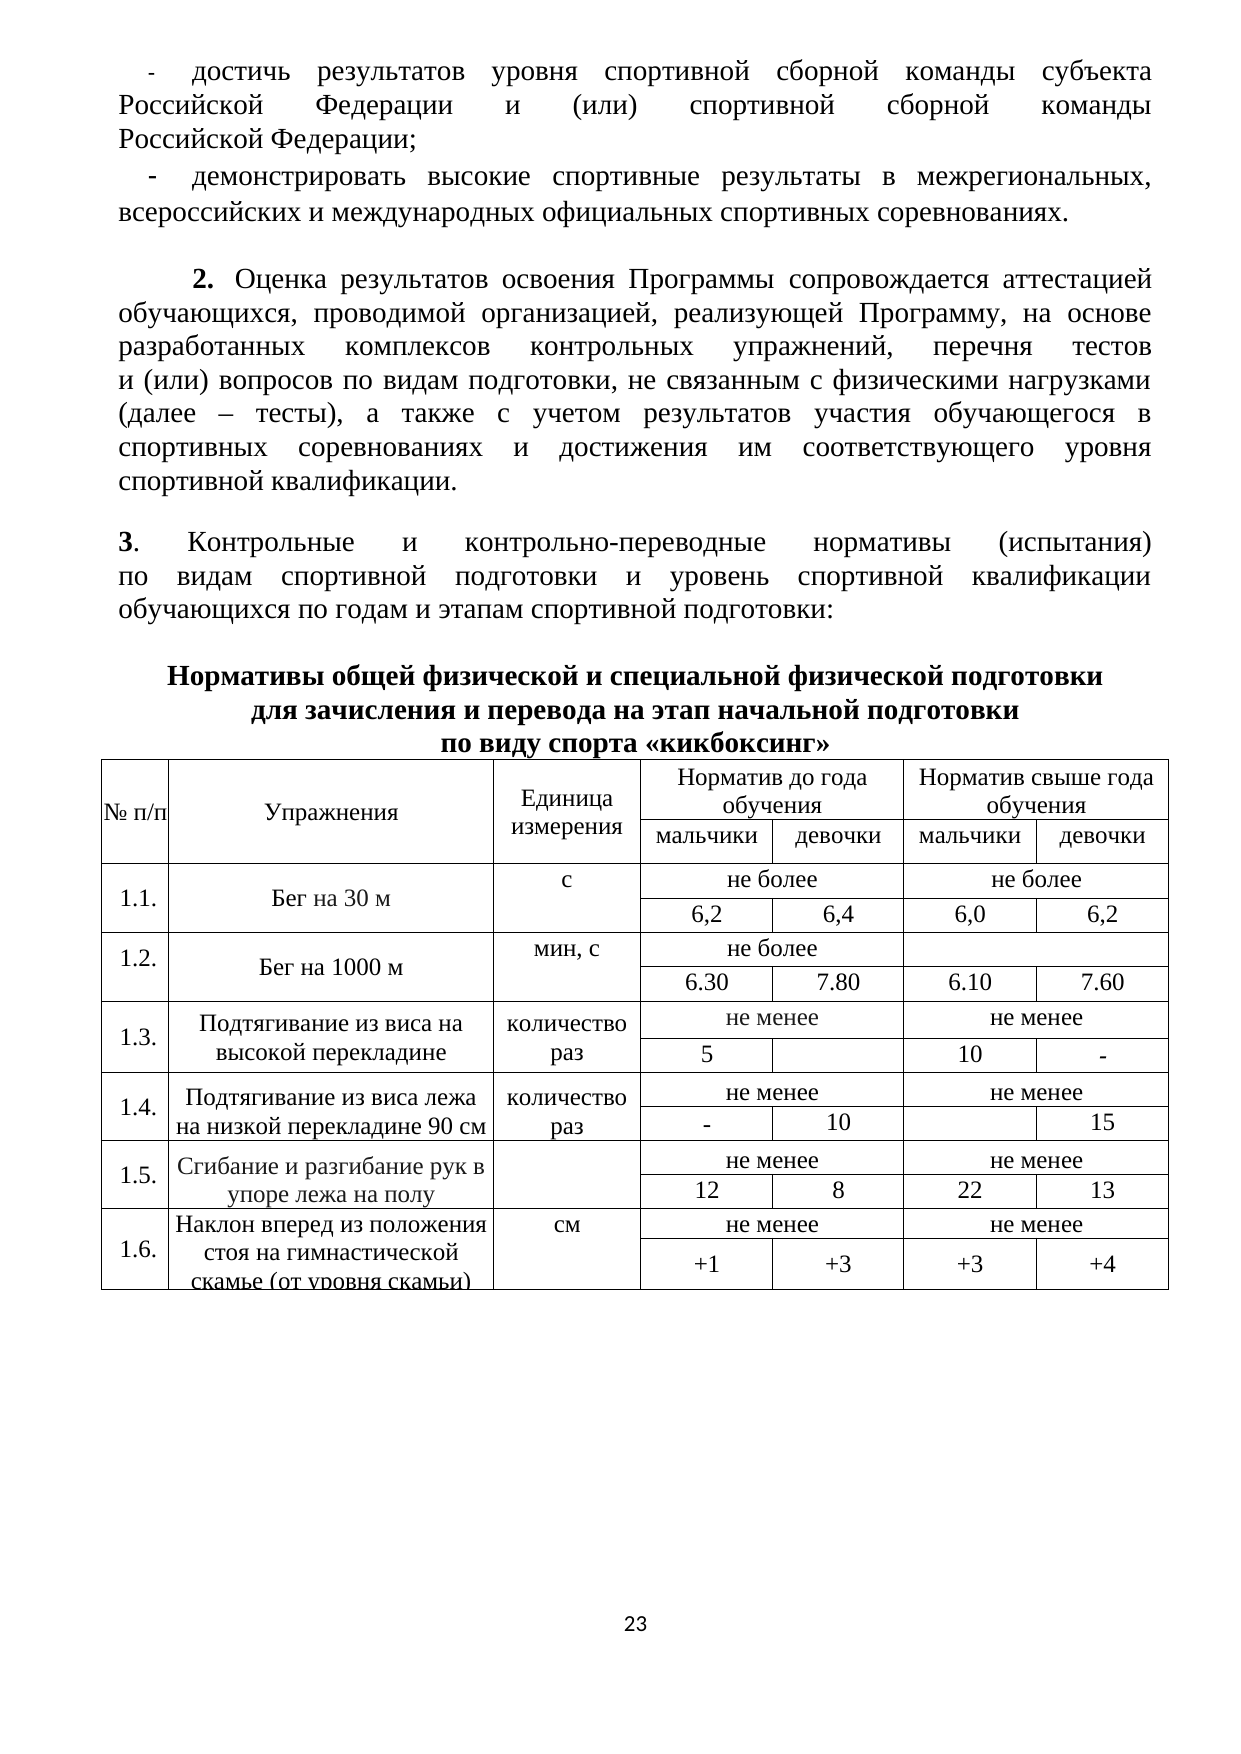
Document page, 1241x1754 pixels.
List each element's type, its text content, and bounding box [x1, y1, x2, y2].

table_header Упражнения [169, 760, 493, 863]
table_cell +3 [773, 1239, 903, 1289]
table_cell 6.10 [904, 967, 1036, 1001]
table_cell [494, 1141, 640, 1208]
list демонстрировать высокие спортивные результаты в межрегиональных, всероссийских и международных официальных спортивных соревнованиях. [118, 154, 1152, 228]
table_cell не менее [904, 1002, 1168, 1038]
table_cell не менее [641, 1002, 903, 1038]
table_cell [904, 1107, 1036, 1140]
table_cell 6.30 [641, 967, 772, 1001]
table_cell 10 [904, 1039, 1036, 1072]
table_cell 10 [773, 1107, 903, 1140]
table_cell Подтягивание из виса на высокой перекладине [169, 1002, 493, 1072]
table_header Единица измерения [494, 760, 640, 863]
table_cell мальчики [641, 820, 772, 863]
table_cell мальчики [904, 820, 1036, 863]
table_cell девочки [773, 820, 903, 863]
table_cell - [1037, 1039, 1168, 1072]
table_cell см [494, 1209, 640, 1289]
table_cell 6,2 [641, 899, 772, 932]
table_cell - [641, 1107, 772, 1140]
table_cell 22 [904, 1175, 1036, 1208]
table_cell +4 [1037, 1239, 1168, 1289]
table_cell 1.1. [102, 864, 168, 932]
table_cell девочки [1037, 820, 1168, 863]
list 2. Оценка результатов освоения Программы сопровождается аттестацией обучающихся, проводимой организацией, реализующей Программу, на основе разработанных комплексов контрольных упражнений, перечня тестов и (или) вопросов по видам подготовки, не связанным с физическими нагрузками (далее – тесты), а также с учетом результатов участия обучающегося в спортивных соревнованиях и достижения им соответствующего уровня спортивной квалификации. [118, 328, 1152, 496]
table_cell не менее [641, 1073, 903, 1106]
table_cell не менее [641, 1141, 903, 1174]
table_cell 15 [1037, 1107, 1168, 1140]
table_cell 8 [773, 1175, 903, 1208]
table_cell не более [904, 864, 1168, 898]
table_cell 5 [641, 1039, 772, 1072]
table_cell 6,2 [1037, 899, 1168, 932]
table_cell 1.2. [102, 933, 168, 1001]
table_cell [904, 933, 1168, 966]
table_cell 7.60 [1037, 967, 1168, 1001]
table_cell 1.6. [102, 1209, 168, 1289]
table_cell не менее [904, 1209, 1168, 1238]
table_cell не менее [904, 1073, 1168, 1106]
table_cell 13 [1037, 1175, 1168, 1208]
table_cell +1 [641, 1239, 772, 1289]
table_cell не менее [641, 1209, 903, 1238]
table_cell 7.80 [773, 967, 903, 1001]
table_cell 1.5. [102, 1141, 168, 1208]
table_cell не более [641, 933, 903, 966]
table_cell не менее [904, 1141, 1168, 1174]
table_cell 12 [641, 1175, 772, 1208]
table_cell мин, с [494, 933, 640, 1001]
table_cell 1.3. [102, 1002, 168, 1072]
table_cell Подтягивание из виса лежа на низкой перекладине 90 см [169, 1073, 493, 1140]
table_header Норматив до года обучения [641, 760, 903, 819]
table_cell Наклон вперед из положения стоя на гимнастической скамье (от уровня скамьи) [169, 1209, 493, 1289]
table_cell 6,0 [904, 899, 1036, 932]
table_cell [773, 1039, 903, 1072]
table_cell с [494, 864, 640, 932]
table_cell количество раз [494, 1002, 640, 1072]
table_cell 6,4 [773, 899, 903, 932]
table_header Норматив свыше года обучения [904, 760, 1168, 819]
table_header № п/п [102, 760, 168, 863]
table_cell +3 [904, 1239, 1036, 1289]
table_cell 1.4. [102, 1073, 168, 1140]
table_cell не более [641, 864, 903, 898]
table_cell количество раз [494, 1073, 640, 1140]
table_cell Сгибание и разгибание рук в упоре лежа на полу [169, 1141, 493, 1208]
text Нормативы общей физической и специальной физической подготовки для зачисления и перевода на этап начальной подготовки по виду спорта «кикбоксинг» [118, 658, 1152, 759]
list достичь результатов уровня спортивной сборной команды субъекта Российской Федерации и (или) спортивной сборной команды Российской Федерации; [118, 53, 1152, 154]
table_cell Бег на 30 м [169, 864, 493, 932]
table_cell Бег на 1000 м [169, 933, 493, 1001]
list 3. Контрольные и контрольно-переводные нормативы (испытания) по видам спортивной подготовки и уровень спортивной квалификации обучающихся по годам и этапам спортивной подготовки: [118, 524, 1152, 625]
